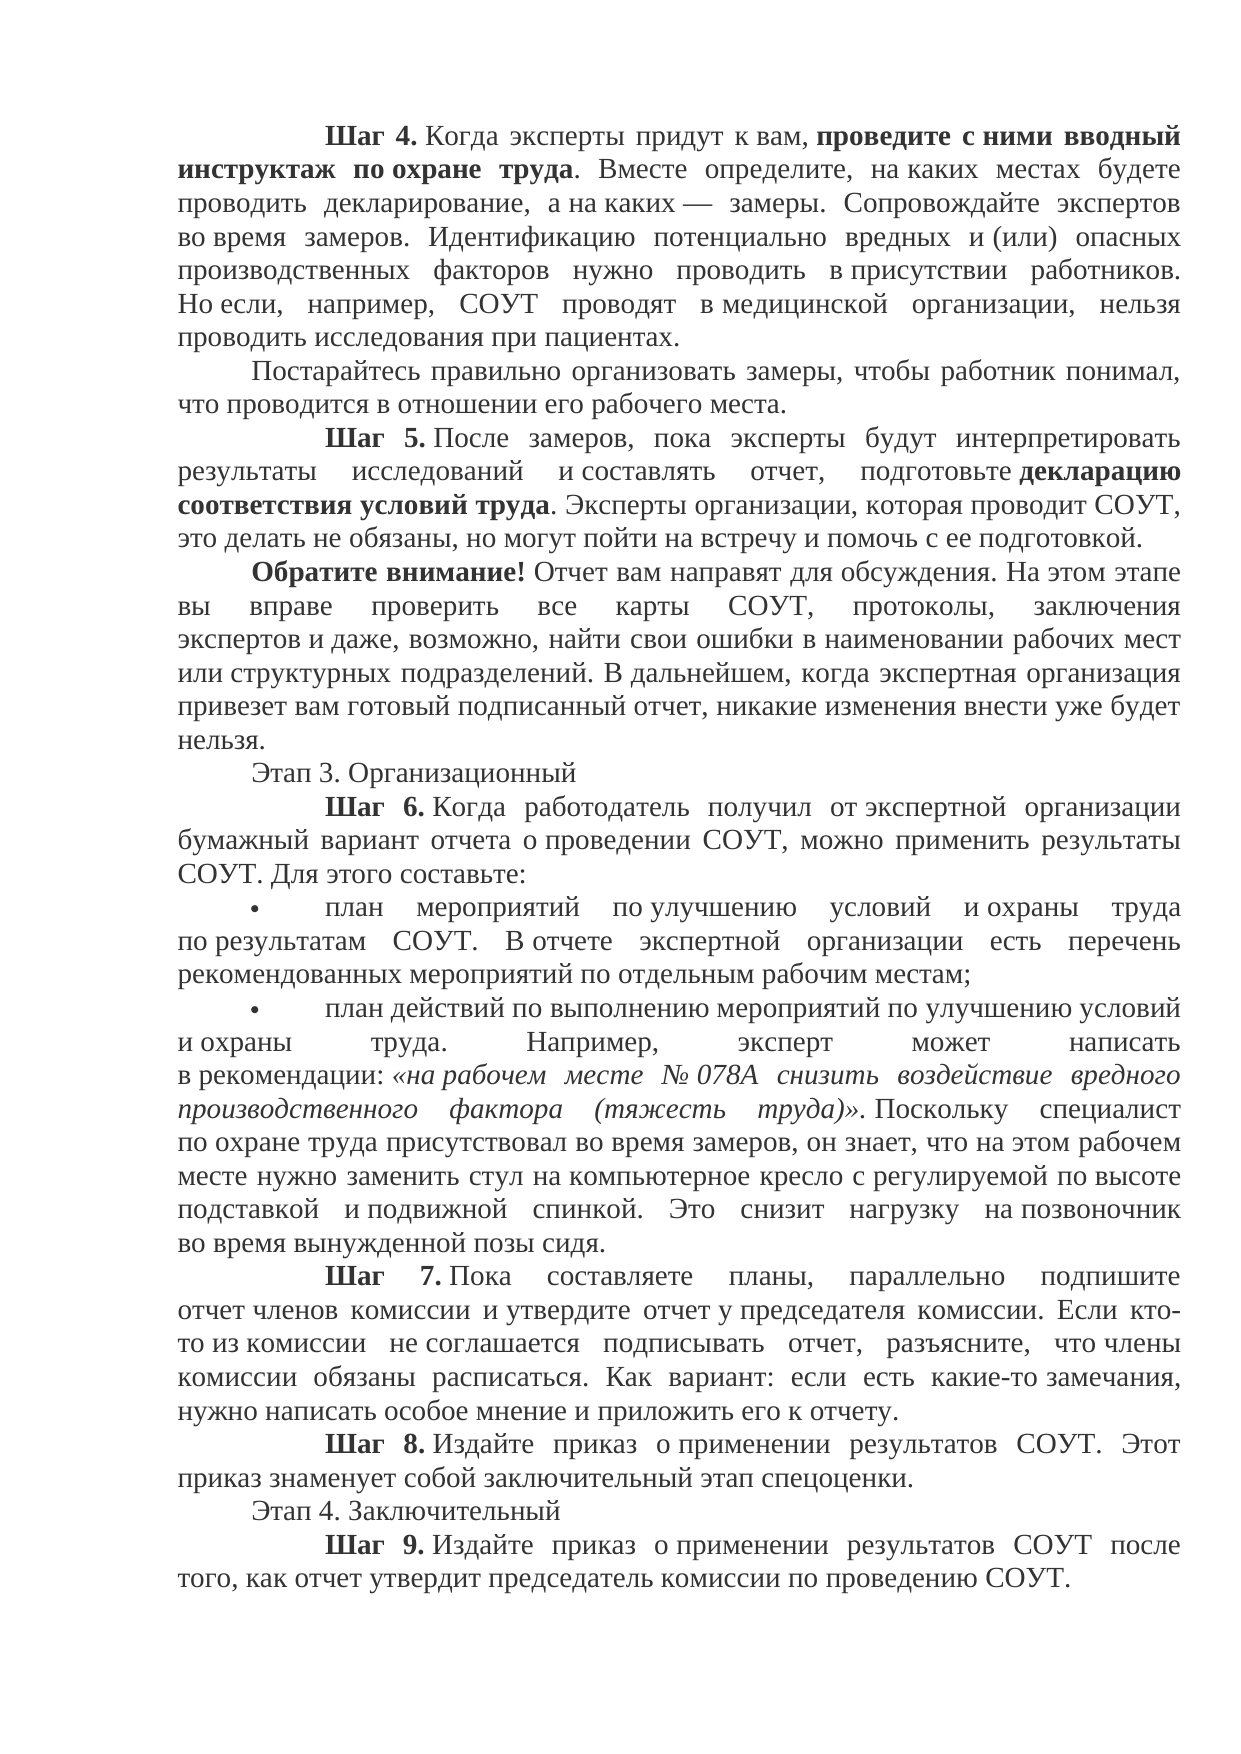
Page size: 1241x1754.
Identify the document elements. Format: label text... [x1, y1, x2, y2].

list план мероприятий по улучшению условий и охраны труда по результатам СОУТ. В отчете экспертной организации есть перечень рекомендованных мероприятий по отдельным рабочим местам; [177, 889, 1181, 990]
text Обратите внимание! Отчет вам направят для обсуждения. На этом этапе вы вправе проверить все карты СОУТ, протоколы, заключения экспертов и даже, возможно, найти свои ошибки в наименовании рабочих мест или структурных подразделений. В дальнейшем, когда экспертная организация привезет вам готовый подписанный отчет, никакие изменения внести уже будет нельзя. [177, 554, 1181, 755]
text Шаг 7. Пока составляете планы, параллельно подпишите отчет членов комиссии и утвердите отчет у председателя комиссии. Если кто-то из комиссии не соглашается подписывать отчет, разъясните, что члены комиссии обязаны расписаться. Как вариант: если есть какие-то замечания, нужно написать особое мнение и приложить его к отчету. [177, 1258, 1181, 1426]
text Шаг 5. После замеров, пока эксперты будут интерпретировать результаты исследований и составлять отчет, подготовьте декларацию соответствия условий труда. Эксперты организации, которая проводит СОУТ, это делать не обязаны, но могут пойти на встречу и помочь с ее подготовкой. [177, 420, 1181, 554]
text Шаг 4. Когда эксперты придут к вам, проведите с ними вводный инструктаж по охране труда. Вместе определите, на каких местах будете проводить декларирование, а на каких — замеры. Сопровождайте экспертов во время замеров. Идентификацию потенциально вредных и (или) опасных производственных факторов нужно проводить в присутствии работников. Но если, например, СОУТ проводят в медицинской организации, нельзя проводить исследования при пациентах. [177, 118, 1181, 353]
list план действий по выполнению мероприятий по улучшению условий и охраны труда. Например, эксперт может написать в рекомендации: «на рабочем месте № 078А снизить воздействие вредного производственного фактора (тяжесть труда)». Поскольку специалист по охране труда присутствовал во время замеров, он знает, что на этом рабочем месте нужно заменить стул на компьютерное кресло с регулируемой по высоте подставкой и подвижной спинкой. Это снизит нагрузку на позвоночник во время вынужденной позы сидя. [177, 990, 1181, 1258]
text Шаг 9. Издайте приказ о применении результатов СОУТ после того, как отчет утвердит председатель комиссии по проведению СОУТ. [177, 1527, 1181, 1594]
subtitle Этап 3. Организационный [177, 755, 1181, 789]
text Постарайтесь правильно организовать замеры, чтобы работник понимал, что проводится в отношении его рабочего места. [177, 353, 1181, 420]
text Шаг 6. Когда работодатель получил от экспертной организации бумажный вариант отчета о проведении СОУТ, можно применить результаты СОУТ. Для этого составьте: [177, 789, 1181, 889]
text Шаг 8. Издайте приказ о применении результатов СОУТ. Этот приказ знаменует собой заключительный этап спецоценки. [177, 1426, 1181, 1493]
subtitle Этап 4. Заключительный [177, 1493, 1181, 1527]
